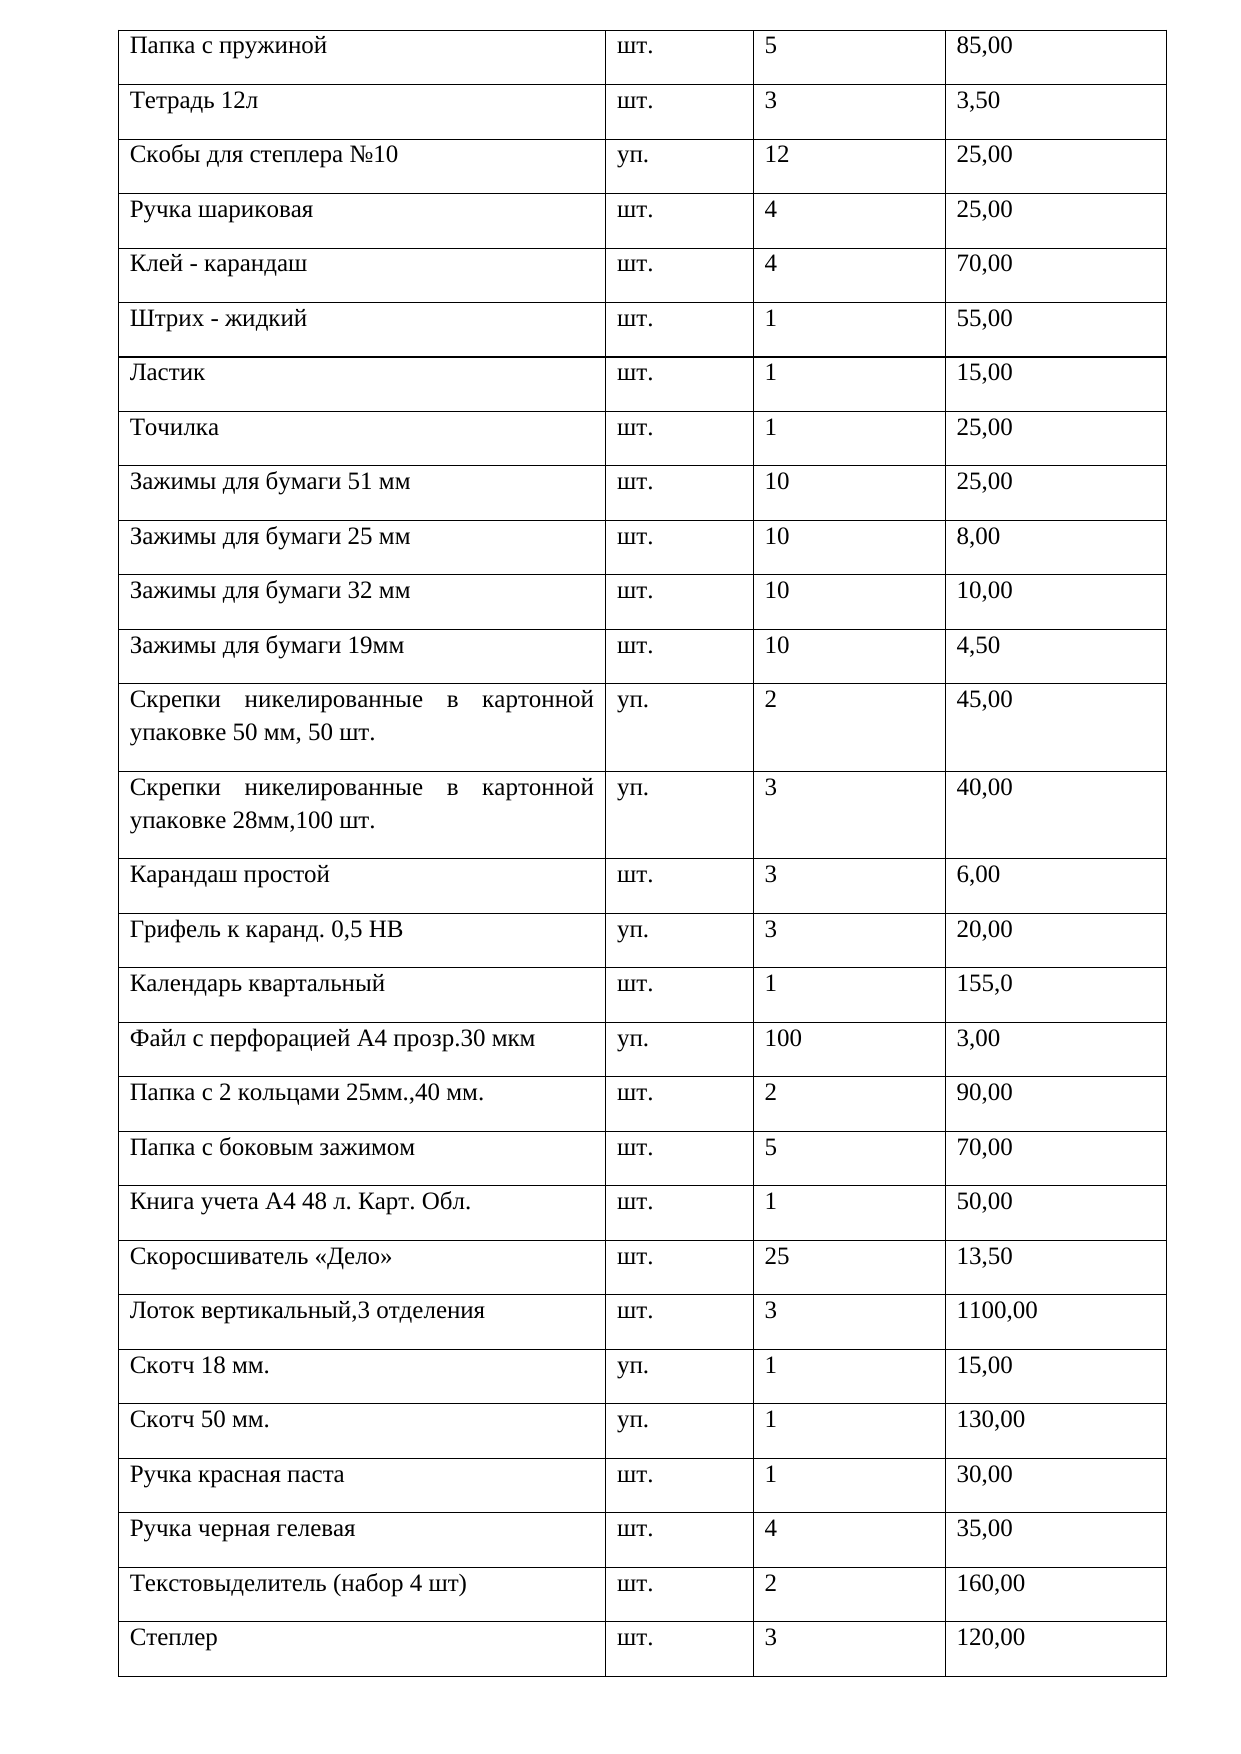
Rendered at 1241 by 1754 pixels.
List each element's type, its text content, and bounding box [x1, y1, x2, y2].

table_cell Зажимы для бумаги 19мм [119, 630, 605, 683]
table_cell 25,00 [946, 466, 1166, 520]
table_cell уп. [606, 772, 753, 858]
table_cell 40,00 [946, 772, 1166, 858]
table_cell 3 [754, 1622, 945, 1676]
table_cell 4 [754, 194, 945, 247]
table_cell Зажимы для бумаги 51 мм [119, 466, 605, 520]
table_cell шт. [606, 1186, 753, 1240]
table_cell уп. [606, 914, 753, 967]
table_cell уп. [606, 1023, 753, 1076]
table_cell шт. [606, 1132, 753, 1185]
table_cell Зажимы для бумаги 25 мм [119, 521, 605, 574]
table_cell 1 [754, 1404, 945, 1458]
table_cell шт. [606, 194, 753, 247]
table_cell 90,00 [946, 1077, 1166, 1131]
table_cell шт. [606, 412, 753, 465]
table_cell шт. [606, 859, 753, 913]
table_cell 50,00 [946, 1186, 1166, 1240]
table_cell шт. [606, 358, 753, 411]
table_cell 2 [754, 684, 945, 771]
table_cell Ручка шариковая [119, 194, 605, 247]
table_cell 155,0 [946, 968, 1166, 1022]
table_cell Штрих - жидкий [119, 303, 605, 356]
table_cell шт. [606, 1622, 753, 1676]
table_cell Календарь квартальный [119, 968, 605, 1022]
table_cell 20,00 [946, 914, 1166, 967]
table_cell 5 [754, 1132, 945, 1185]
table_cell 3,00 [946, 1023, 1166, 1076]
table_cell Ручка черная гелевая [119, 1513, 605, 1567]
table_cell уп. [606, 684, 753, 771]
table_cell Файл с перфорацией А4 прозр.30 мкм [119, 1023, 605, 1076]
table_cell 4 [754, 1513, 945, 1567]
table_cell шт. [606, 1077, 753, 1131]
table_cell Папка с пружиной [119, 31, 605, 84]
table_cell шт. [606, 1241, 753, 1294]
table_cell 13,50 [946, 1241, 1166, 1294]
table_cell Скотч 18 мм. [119, 1350, 605, 1403]
table_cell шт. [606, 303, 753, 356]
table_cell уп. [606, 1404, 753, 1458]
table_cell шт. [606, 85, 753, 138]
table_cell 2 [754, 1077, 945, 1131]
table_cell 3 [754, 772, 945, 858]
table_cell 10,00 [946, 575, 1166, 629]
table_cell Лоток вертикальный,3 отделения [119, 1295, 605, 1349]
table_cell 12 [754, 140, 945, 193]
table_cell Ручка красная паста [119, 1459, 605, 1512]
table_cell 70,00 [946, 249, 1166, 302]
table_cell 3,50 [946, 85, 1166, 138]
table_cell Книга учета А4 48 л. Карт. Обл. [119, 1186, 605, 1240]
table_cell 120,00 [946, 1622, 1166, 1676]
table_cell шт. [606, 1459, 753, 1512]
table_cell Степлер [119, 1622, 605, 1676]
table_cell 3 [754, 85, 945, 138]
table_cell шт. [606, 1513, 753, 1567]
table_cell 70,00 [946, 1132, 1166, 1185]
table_cell 8,00 [946, 521, 1166, 574]
table_cell Текстовыделитель (набор 4 шт) [119, 1568, 605, 1621]
table_cell Скрепки никелированные в картонной упаковке 50 мм, 50 шт. [119, 684, 605, 771]
table_cell 1 [754, 1459, 945, 1512]
table_cell Точилка [119, 412, 605, 465]
table_cell 3 [754, 1295, 945, 1349]
table_cell Грифель к каранд. 0,5 HB [119, 914, 605, 967]
table_cell 1 [754, 303, 945, 356]
table_cell 1100,00 [946, 1295, 1166, 1349]
table_cell 35,00 [946, 1513, 1166, 1567]
table_cell 25,00 [946, 140, 1166, 193]
table_cell шт. [606, 31, 753, 84]
table_cell шт. [606, 249, 753, 302]
table_cell 1 [754, 358, 945, 411]
table_cell 3 [754, 859, 945, 913]
table_cell уп. [606, 1350, 753, 1403]
table_cell 1 [754, 968, 945, 1022]
table_cell 5 [754, 31, 945, 84]
table_cell Зажимы для бумаги 32 мм [119, 575, 605, 629]
table_cell 85,00 [946, 31, 1166, 84]
table_cell шт. [606, 1568, 753, 1621]
table_cell шт. [606, 968, 753, 1022]
table_cell 4 [754, 249, 945, 302]
table_cell 10 [754, 466, 945, 520]
table_cell шт. [606, 1295, 753, 1349]
table_cell уп. [606, 140, 753, 193]
table_cell 130,00 [946, 1404, 1166, 1458]
table_cell 10 [754, 521, 945, 574]
table_cell 25,00 [946, 194, 1166, 247]
table_cell Скрепки никелированные в картонной упаковке 28мм,100 шт. [119, 772, 605, 858]
table_cell Скобы для степлера №10 [119, 140, 605, 193]
table_cell шт. [606, 575, 753, 629]
table_cell шт. [606, 630, 753, 683]
table_cell 30,00 [946, 1459, 1166, 1512]
table_cell Карандаш простой [119, 859, 605, 913]
table_cell шт. [606, 521, 753, 574]
table_cell шт. [606, 466, 753, 520]
table_cell 160,00 [946, 1568, 1166, 1621]
table_cell 1 [754, 412, 945, 465]
table_cell 10 [754, 630, 945, 683]
table_cell 2 [754, 1568, 945, 1621]
table_cell Ластик [119, 358, 605, 411]
table_cell 25 [754, 1241, 945, 1294]
table_cell Скотч 50 мм. [119, 1404, 605, 1458]
table_cell 3 [754, 914, 945, 967]
table_cell 15,00 [946, 358, 1166, 411]
table_cell Папка с 2 кольцами 25мм.,40 мм. [119, 1077, 605, 1131]
table_cell 6,00 [946, 859, 1166, 913]
table_cell 45,00 [946, 684, 1166, 771]
table_cell Скоросшиватель «Дело» [119, 1241, 605, 1294]
table_cell 15,00 [946, 1350, 1166, 1403]
table_cell 55,00 [946, 303, 1166, 356]
table_cell 25,00 [946, 412, 1166, 465]
table_cell 1 [754, 1350, 945, 1403]
table_cell Папка с боковым зажимом [119, 1132, 605, 1185]
table_cell Тетрадь 12л [119, 85, 605, 138]
table_cell 10 [754, 575, 945, 629]
table_cell Клей - карандаш [119, 249, 605, 302]
table_cell 100 [754, 1023, 945, 1076]
table_cell 4,50 [946, 630, 1166, 683]
table_cell 1 [754, 1186, 945, 1240]
